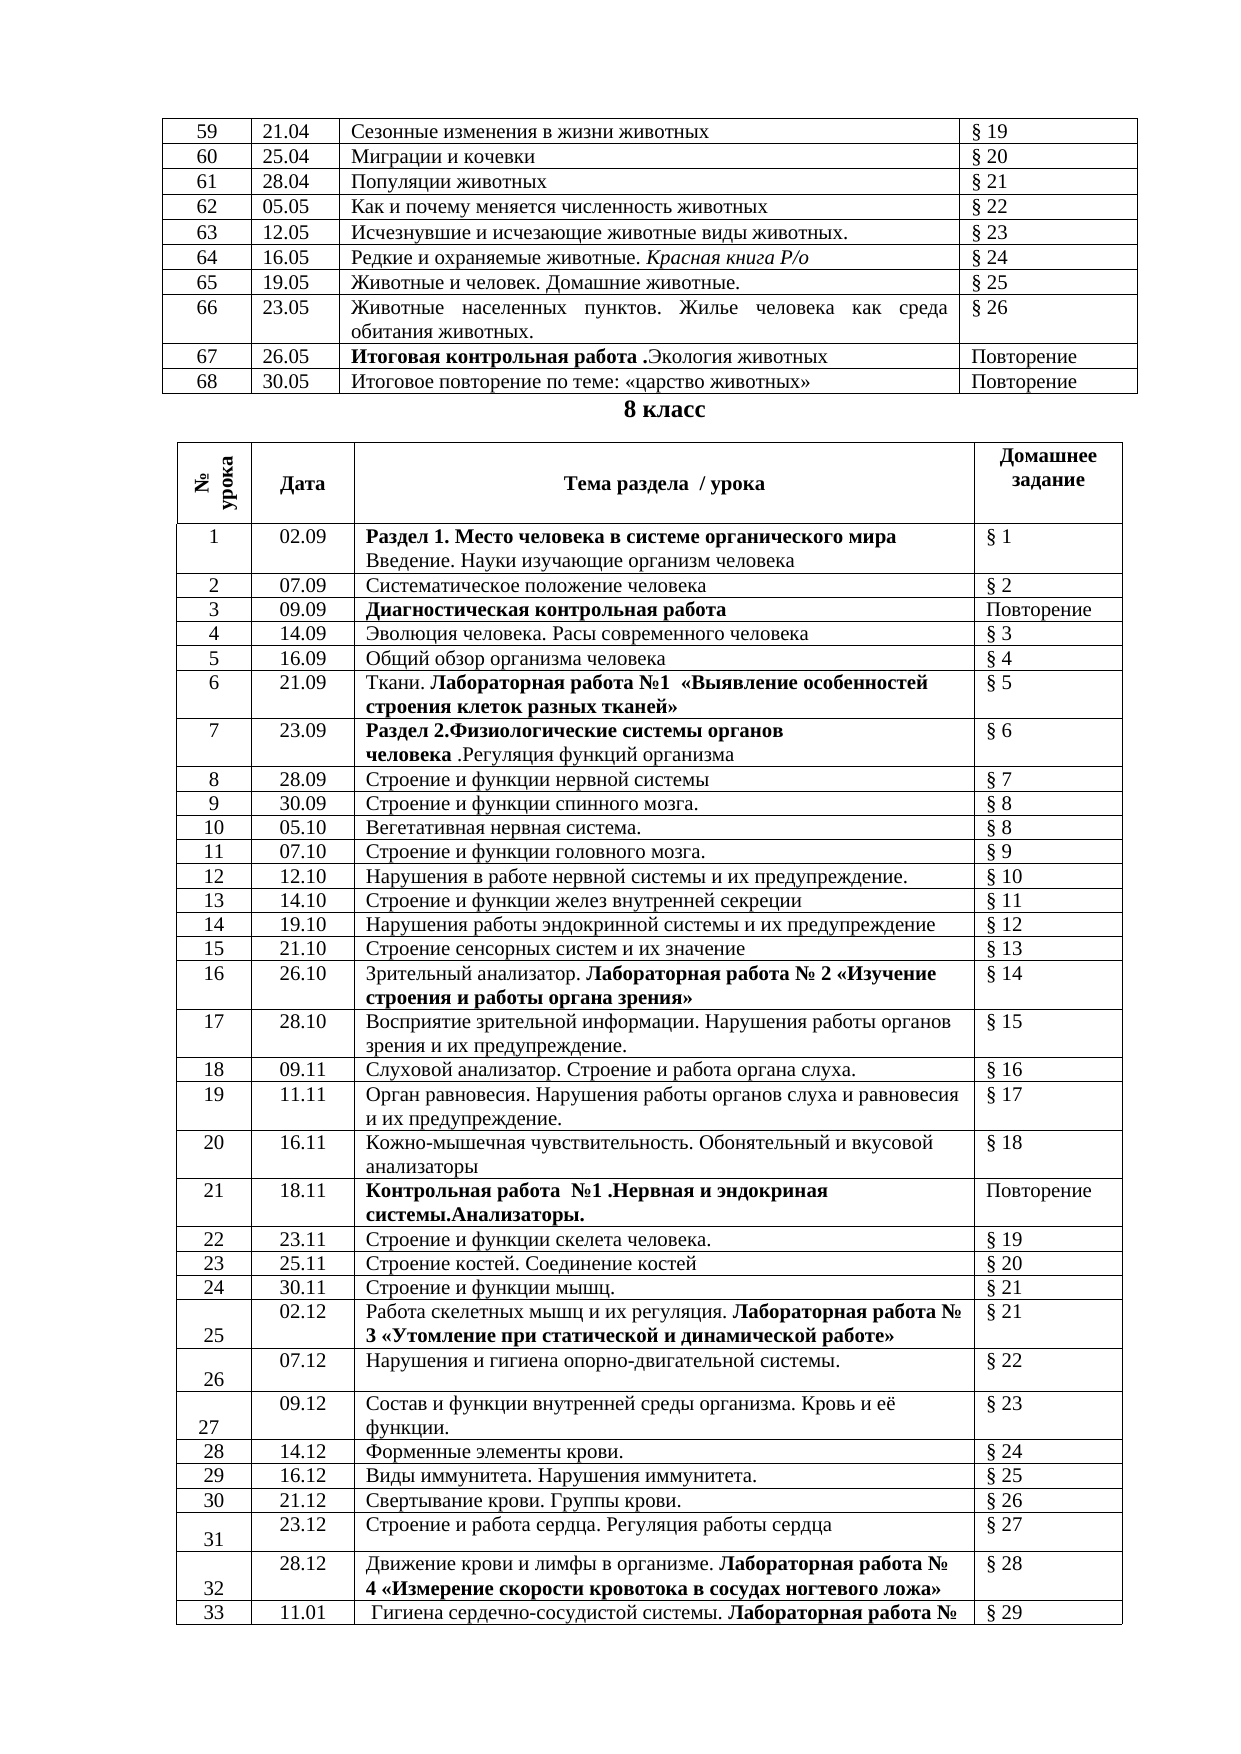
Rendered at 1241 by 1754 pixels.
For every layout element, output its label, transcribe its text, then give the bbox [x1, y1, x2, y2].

table_cell Раздел 2.Физиологические системы органов человека .Регуляция функций организма [355, 719, 974, 766]
table_cell 21.12 [252, 1489, 354, 1512]
table_cell 25.04 [252, 144, 339, 168]
table_cell Строение и функции спинного мозга. [355, 792, 974, 815]
table_cell § 25 [960, 270, 1137, 294]
table_header Домашнее задание [975, 443, 1122, 523]
table_cell 30 [177, 1489, 251, 1512]
table_cell Орган равновесия. Нарушения работы органов слуха и равновесия и их предупреждение. [355, 1082, 974, 1130]
table_cell 19.05 [252, 270, 339, 294]
text 8 класс [177, 394, 1152, 423]
table_cell 66 [163, 295, 251, 343]
table_cell 19.10 [252, 913, 354, 936]
table_cell § 11 [975, 889, 1122, 912]
table_cell 19 [177, 1082, 251, 1130]
table_cell 60 [163, 144, 251, 168]
table_cell 23.09 [252, 719, 354, 766]
table_cell § 3 [975, 622, 1122, 645]
table_cell Миграции и кочевки [340, 144, 959, 168]
table_cell Контрольная работа №1 .Нервная и эндокриная системы.Анализаторы. [355, 1179, 974, 1226]
table_cell 21.10 [252, 937, 354, 960]
table_cell Ткани. Лабораторная работа №1 «Выявление особенностей строения клеток разных тканей» [355, 671, 974, 718]
table_cell 5 [177, 646, 251, 669]
table_cell Свертывание крови. Группы крови. [355, 1489, 974, 1512]
table_cell 68 [163, 369, 251, 393]
table_cell 28.09 [252, 767, 354, 791]
table_cell § 24 [975, 1440, 1122, 1463]
table_cell Строение и функции желез внутренней секреции [355, 889, 974, 912]
table_cell Животные населенных пунктов. Жилье человека как среда обитания животных. [340, 295, 959, 343]
table_cell 28 [177, 1440, 251, 1463]
table_cell 23.05 [252, 295, 339, 343]
table_cell § 19 [975, 1227, 1122, 1251]
table_cell Строение и функции нервной системы [355, 767, 974, 791]
table_cell 17 [177, 1010, 251, 1057]
table_cell Редкие и охраняемые животные. Красная книга Р/о [340, 245, 959, 269]
table_cell 16.12 [252, 1464, 354, 1487]
table_cell 24 [177, 1276, 251, 1299]
table_cell 9 [177, 792, 251, 815]
table_cell 11.01 [252, 1601, 354, 1624]
table_cell § 26 [960, 295, 1137, 343]
table_cell 30.09 [252, 792, 354, 815]
table_cell Итоговое повторение по теме: «царство животных» [340, 369, 959, 393]
table_cell Сезонные изменения в жизни животных [340, 119, 959, 143]
table_cell 28.10 [252, 1010, 354, 1057]
table_cell 09.12 [252, 1392, 354, 1439]
table_cell Диагностическая контрольная работа [355, 598, 974, 621]
table_cell § 22 [960, 195, 1137, 218]
table_cell 11.11 [252, 1082, 354, 1130]
table_cell § 23 [975, 1392, 1122, 1439]
table_cell § 15 [975, 1010, 1122, 1057]
table_cell Строение сенсорных систем и их значение [355, 937, 974, 960]
table_cell 09.11 [252, 1058, 354, 1081]
table_cell Популяции животных [340, 169, 959, 193]
table_cell Повторение [960, 344, 1137, 368]
table_cell § 24 [960, 245, 1137, 269]
table_cell 7 [177, 719, 251, 766]
table_cell 21.04 [252, 119, 339, 143]
table_cell § 21 [975, 1300, 1122, 1347]
table_cell 25 [177, 1300, 251, 1347]
table_cell 61 [163, 169, 251, 193]
table_cell 21 [177, 1179, 251, 1226]
table_header Дата [252, 443, 354, 523]
table_cell § 8 [975, 816, 1122, 839]
table_cell Состав и функции внутренней среды организма. Кровь и её функции. [355, 1392, 974, 1439]
table_cell 65 [163, 270, 251, 294]
table_cell Работа скелетных мышц и их регуляция. Лабораторная работа № 3 «Утомление при статической и динамической работе» [355, 1300, 974, 1347]
table_header 1 [177, 524, 251, 572]
table_cell 30.05 [252, 369, 339, 393]
table_header Тема раздела / урока [355, 443, 974, 523]
table_cell § 5 [975, 671, 1122, 718]
table_cell § 7 [975, 767, 1122, 791]
table_cell 23.12 [252, 1513, 354, 1551]
table_cell Строение и работа сердца. Регуляция работы сердца [355, 1513, 974, 1551]
table_cell Эволюция человека. Расы современного человека [355, 622, 974, 645]
table_header № урока [178, 443, 251, 523]
table_cell § 6 [975, 719, 1122, 766]
table_cell Повторение [975, 1179, 1122, 1226]
table_cell Исчезнувшие и исчезающие животные виды животных. [340, 220, 959, 244]
table_cell 16.09 [252, 646, 354, 669]
table_cell 21.09 [252, 671, 354, 718]
table_cell 29 [177, 1464, 251, 1487]
table_cell § 21 [960, 169, 1137, 193]
table_header Раздел 1. Место человека в системе органического мира Введение. Науки изучающие организм человека [355, 524, 974, 572]
table_cell § 22 [975, 1349, 1122, 1391]
table_cell 16.05 [252, 245, 339, 269]
table_cell 18 [177, 1058, 251, 1081]
table_cell Строение костей. Соединение костей [355, 1252, 974, 1275]
table_cell 12 [177, 864, 251, 888]
table_cell § 20 [975, 1252, 1122, 1275]
table_cell 64 [163, 245, 251, 269]
table_cell 14.10 [252, 889, 354, 912]
table_cell Зрительный анализатор. Лабораторная работа № 2 «Изучение строения и работы органа зрения» [355, 961, 974, 1009]
table_cell 05.05 [252, 195, 339, 218]
table_cell Кожно-мышечная чувствительность. Обонятельный и вкусовой анализаторы [355, 1131, 974, 1178]
table_cell 22 [177, 1227, 251, 1251]
table_cell § 8 [975, 792, 1122, 815]
table_cell 67 [163, 344, 251, 368]
table_cell 26 [177, 1349, 251, 1391]
table_cell § 21 [975, 1276, 1122, 1299]
table_cell 14.12 [252, 1440, 354, 1463]
table_cell Нарушения в работе нервной системы и их предупреждение. [355, 864, 974, 888]
table_cell 28.12 [252, 1552, 354, 1599]
table_cell Слуховой анализатор. Строение и работа органа слуха. [355, 1058, 974, 1081]
table_cell 10 [177, 816, 251, 839]
table_cell 62 [163, 195, 251, 218]
table_cell 28.04 [252, 169, 339, 193]
table_cell 16 [177, 961, 251, 1009]
table_cell 14.09 [252, 622, 354, 645]
table_cell 14 [177, 913, 251, 936]
table_cell 18.11 [252, 1179, 354, 1226]
table_cell § 13 [975, 937, 1122, 960]
table_cell 3 [177, 598, 251, 621]
table_cell Общий обзор организма человека [355, 646, 974, 669]
table_cell 12.05 [252, 220, 339, 244]
table_cell Движение крови и лимфы в организме. Лабораторная работа № 4 «Измерение скорости кровотока в сосудах ногтевого ложа» [355, 1552, 974, 1599]
table_cell 59 [163, 119, 251, 143]
table_cell § 23 [960, 220, 1137, 244]
table_cell Строение и функции головного мозга. [355, 840, 974, 863]
table_cell Строение и функции скелета человека. [355, 1227, 974, 1251]
table_cell 26.10 [252, 961, 354, 1009]
table_cell 02.12 [252, 1300, 354, 1347]
table_cell § 29 [975, 1601, 1122, 1624]
table_cell 8 [177, 767, 251, 791]
table_cell 11 [177, 840, 251, 863]
table_cell Итоговая контрольная работа .Экология животных [340, 344, 959, 368]
table_cell Вегетативная нервная система. [355, 816, 974, 839]
table_cell § 4 [975, 646, 1122, 669]
table_cell § 19 [960, 119, 1137, 143]
table_cell 4 [177, 622, 251, 645]
table_cell 15 [177, 937, 251, 960]
table_cell 23 [177, 1252, 251, 1275]
table_cell § 27 [975, 1513, 1122, 1551]
table_cell 31 [177, 1513, 251, 1551]
table_cell 32 [177, 1552, 251, 1599]
table_cell § 16 [975, 1058, 1122, 1081]
table_cell 05.10 [252, 816, 354, 839]
table_cell Форменные элементы крови. [355, 1440, 974, 1463]
table_cell 09.09 [252, 598, 354, 621]
table_cell 07.10 [252, 840, 354, 863]
table_cell 25.11 [252, 1252, 354, 1275]
table_cell 23.11 [252, 1227, 354, 1251]
table_cell 13 [177, 889, 251, 912]
table_cell 33 [177, 1601, 251, 1624]
table_cell 26.05 [252, 344, 339, 368]
table_cell § 2 [975, 574, 1122, 597]
table_cell 16.11 [252, 1131, 354, 1178]
table_cell § 17 [975, 1082, 1122, 1130]
table_cell § 18 [975, 1131, 1122, 1178]
table_cell Повторение [975, 598, 1122, 621]
table_cell § 10 [975, 864, 1122, 888]
table_cell 07.09 [252, 574, 354, 597]
table_cell 2 [177, 574, 251, 597]
table_cell § 25 [975, 1464, 1122, 1487]
table_cell § 20 [960, 144, 1137, 168]
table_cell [355, 1601, 974, 1624]
table_cell Строение и функции мышц. [355, 1276, 974, 1299]
table_cell § 28 [975, 1552, 1122, 1599]
table_cell § 26 [975, 1489, 1122, 1512]
table_cell 63 [163, 220, 251, 244]
table_cell § 12 [975, 913, 1122, 936]
table_cell 20 [177, 1131, 251, 1178]
table_cell 6 [177, 671, 251, 718]
table_cell Систематическое положение человека [355, 574, 974, 597]
table_header 02.09 [252, 524, 354, 572]
table_cell 30.11 [252, 1276, 354, 1299]
table_cell Животные и человек. Домашние животные. [340, 270, 959, 294]
table_cell § 9 [975, 840, 1122, 863]
table_cell 27 [177, 1392, 251, 1439]
table_cell 12.10 [252, 864, 354, 888]
table_cell Восприятие зрительной информации. Нарушения работы органов зрения и их предупреждение. [355, 1010, 974, 1057]
table_cell § 14 [975, 961, 1122, 1009]
table_header § 1 [975, 524, 1122, 572]
table_cell Нарушения и гигиена опорно-двигательной системы. [355, 1349, 974, 1391]
table_cell Повторение [960, 369, 1137, 393]
table_cell Виды иммунитета. Нарушения иммунитета. [355, 1464, 974, 1487]
table_cell Как и почему меняется численность животных [340, 195, 959, 218]
table_cell Нарушения работы эндокринной системы и их предупреждение [355, 913, 974, 936]
table_cell 07.12 [252, 1349, 354, 1391]
